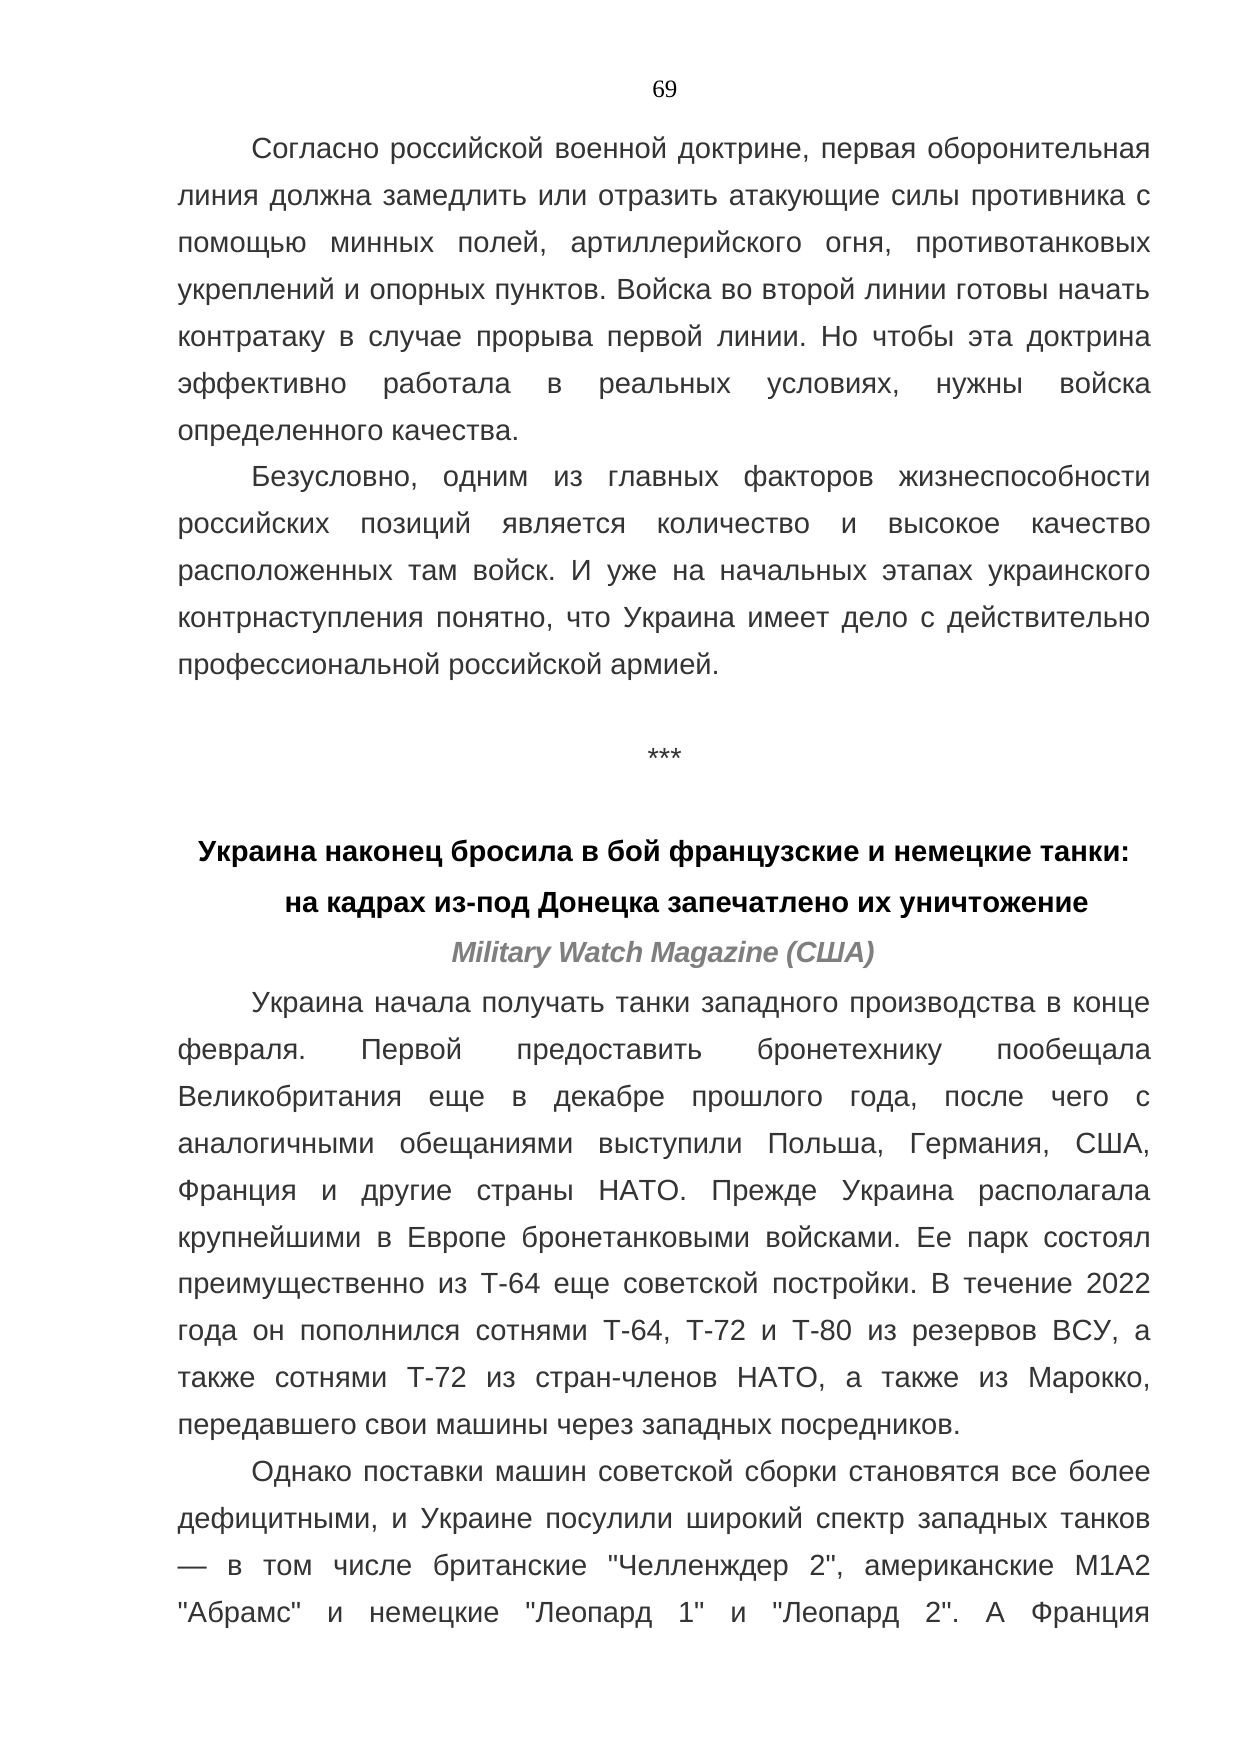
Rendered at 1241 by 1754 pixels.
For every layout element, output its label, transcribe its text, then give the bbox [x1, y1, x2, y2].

text *** [177, 741, 1152, 774]
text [177, 1454, 1152, 1628]
subtitle Украина наконец бросила в бой французские и немецкие танки: на кадрах из-под Донецка запечатлено их уничтожение [177, 834, 1152, 918]
text Согласно российской военной доктрине, первая оборонительная линия должна замедлить или отразить атакующие силы противника с помощью минных полей, артиллерийского огня, противотанковых укреплений и опорных пунктов. Войска во второй линии готовы начать контратаку в случае прорыва первой линии. Но чтобы эта доктрина эффективно работала в реальных условиях, нужны войска определенного качества. [177, 131, 1152, 446]
text Безусловно, одним из главных факторов жизнеспособности российских позиций является количество и высокое качество расположенных там войск. И уже на начальных этапах украинского контрнаступления понятно, что Украина имеет дело с действительно профессиональной российской армией. [177, 459, 1152, 680]
text Military Watch Magazine (США) [177, 935, 1152, 968]
text Украина начала получать танки западного производства в конце февраля. Первой предоставить бронетехнику пообещала Великобритания еще в декабре прошлого года, после чего с аналогичными обещаниями выступили Польша, Германия, США, Франция и другие страны НАТО. Прежде Украина располагала крупнейшими в Европе бронетанковыми войсками. Ее парк состоял преимущественно из Т-64 еще советской постройки. В течение 2022 года он пополнился сотнями Т-64, Т-72 и Т-80 из резервов ВСУ, а также сотнями Т-72 из стран-членов НАТО, а также из Марокко, передавшего свои машины через западных посредников. [177, 985, 1152, 1441]
